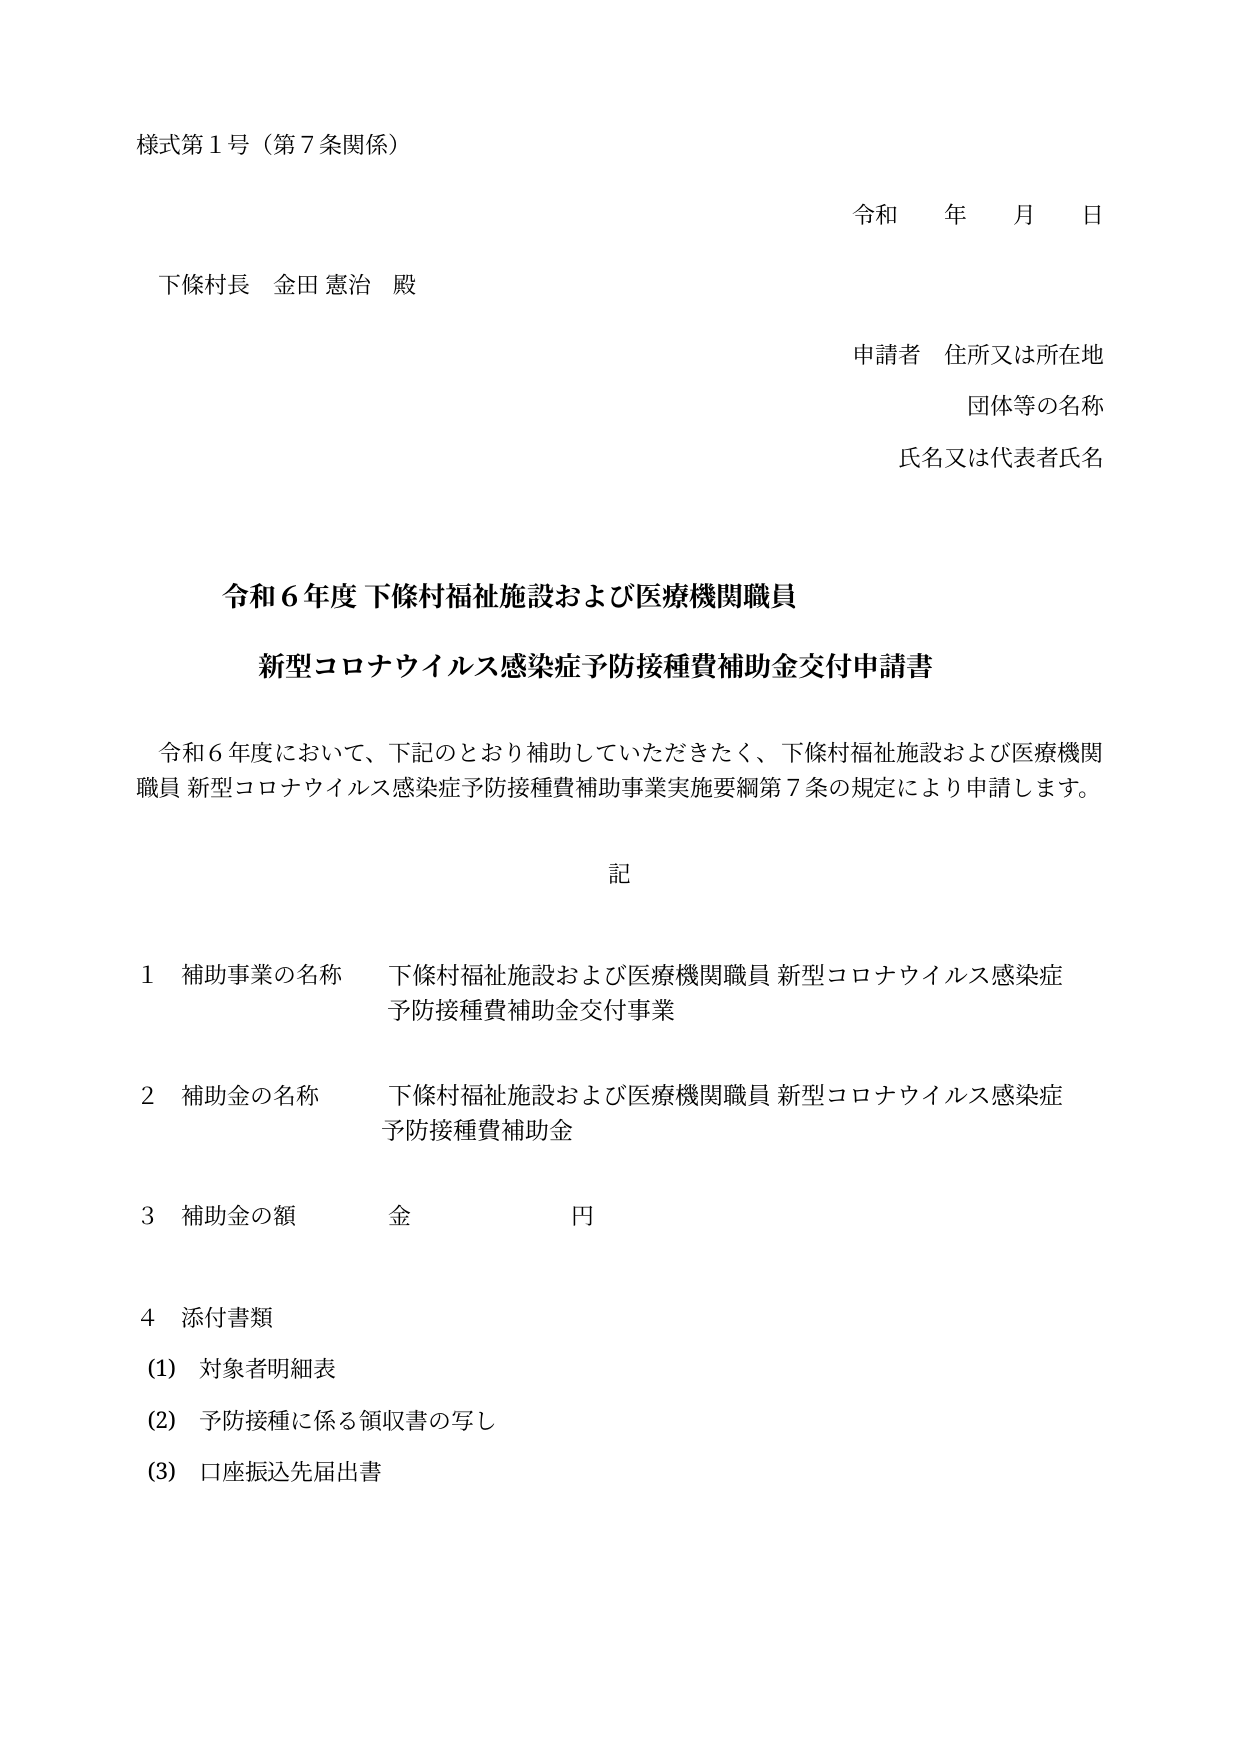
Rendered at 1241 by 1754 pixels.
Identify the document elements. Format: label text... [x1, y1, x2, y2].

text 新型コロナウイルス感染症予防接種費補助金交付申請書 [136, 630, 1104, 699]
text ３ 補助金の額 金 円 [136, 1197, 1104, 1232]
text 令和 年 月 日 [136, 196, 1104, 231]
text 団体等の名称 [136, 387, 1104, 422]
text ４ 添付書類 [136, 1299, 1104, 1334]
text 氏名又は代表者氏名 [136, 439, 1104, 474]
text 申請者 住所又は所在地 [136, 336, 1104, 371]
text 令和６年度において、下記のとおり補助していただきたく、下條村福祉施設および医療機関職員 新型コロナウイルス感染症予防接種費補助事業実施要綱第７条の規定により申請します。 [136, 734, 1104, 804]
text (2) 予防接種に係る領収書の写し [136, 1402, 1104, 1437]
text 予防接種費補助金交付事業 [136, 991, 1104, 1026]
text (1) 対象者明細表 [136, 1350, 1104, 1385]
text 様式第１号（第７条関係） [136, 127, 1104, 162]
text 予防接種費補助金 [136, 1112, 1104, 1147]
text (3) 口座振込先届出書 [136, 1453, 1104, 1488]
text 令和６年度 下條村福祉施設および医療機関職員 [136, 560, 1104, 630]
text 記 [136, 855, 1104, 889]
text 下條村長 金田 憲治 殿 [136, 266, 1104, 301]
text １ 補助事業の名称 下條村福祉施設および医療機関職員 新型コロナウイルス感染症 [136, 957, 1104, 991]
text ２ 補助金の名称 下條村福祉施設および医療機関職員 新型コロナウイルス感染症 [136, 1077, 1104, 1112]
